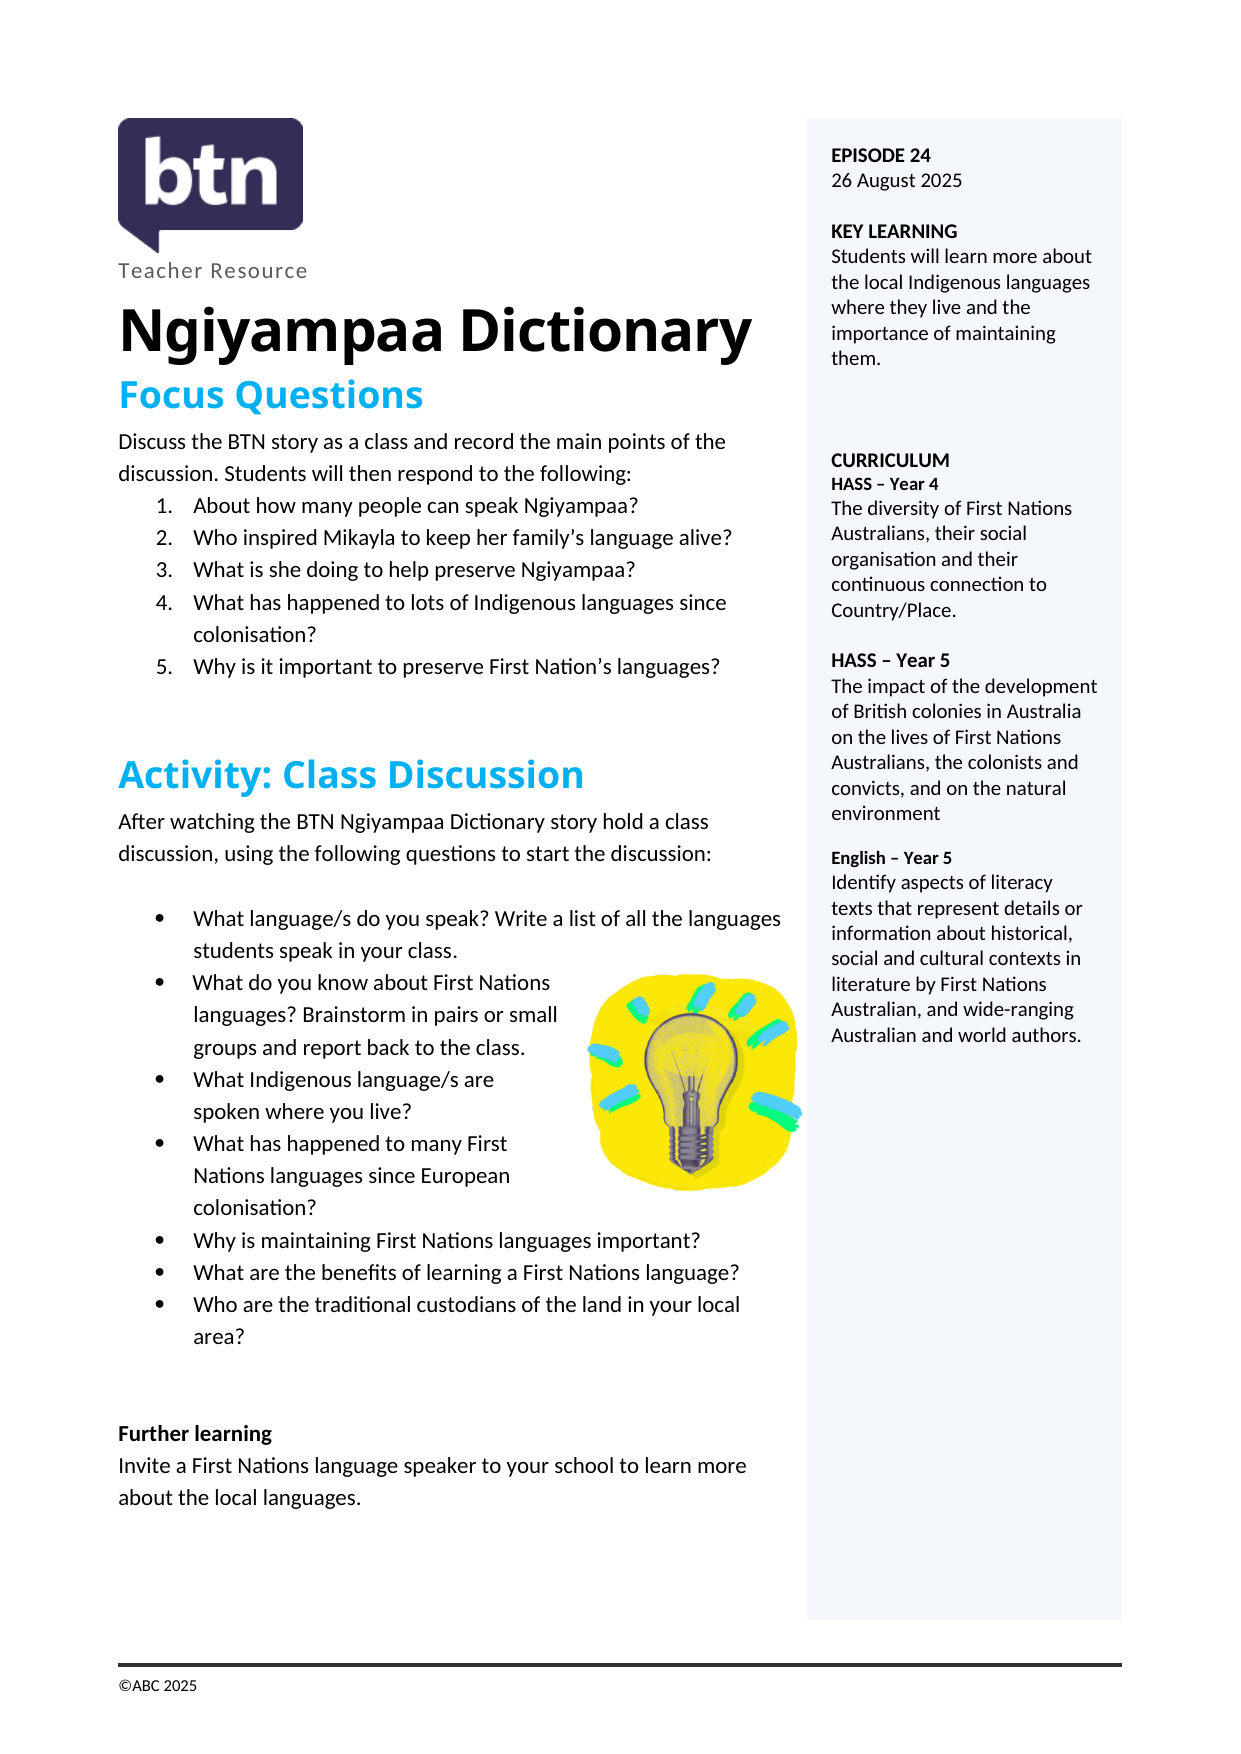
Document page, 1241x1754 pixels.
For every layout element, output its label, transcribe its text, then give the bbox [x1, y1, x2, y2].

list What do you know about First Nations languages? Brainstorm in pairs or small groups and report back to the class. [156, 968, 807, 1061]
title Ngiyampaa Dictionary [118, 289, 807, 368]
list What language/s do you speak? Write a list of all the languages students speak in your class. [156, 904, 807, 964]
subtitle Focus Questions [118, 368, 807, 419]
list Who are the traditional custodians of the land in your local area? [156, 1290, 807, 1350]
list What has happened to lots of Indigenous languages since colonisation? [156, 588, 807, 648]
text Invite a First Nations language speaker to your school to learn more about the local languages. [118, 1451, 807, 1543]
list What has happened to many First Nations languages since European colonisation? [156, 1129, 807, 1222]
list What are the benefits of learning a First Nations language? [156, 1258, 807, 1286]
list About how many people can speak Ngiyampaa? [156, 491, 807, 519]
picture [118, 118, 303, 253]
text Further learning [118, 1419, 807, 1447]
list What Indigenous language/s are spoken where you live? [156, 1065, 581, 1125]
text After watching the BTN Ngiyampaa Dictionary story hold a class discussion, using the following questions to start the discussion: [118, 807, 807, 867]
text Discuss the BTN story as a class and record the main points of the discussion. Students will then respond to the following: [118, 427, 807, 487]
subtitle Teacher Resource [118, 256, 807, 284]
list What is she doing to help preserve Ngiyampaa? [156, 556, 807, 583]
list Why is maintaining First Nations languages important? [156, 1226, 807, 1254]
picture [581, 969, 805, 1193]
subtitle Activity: Class Discussion [118, 749, 807, 800]
list Why is it important to preserve First Nation’s languages? [156, 652, 807, 680]
list Who inspired Mikayla to keep her family’s language alive? [156, 523, 807, 551]
